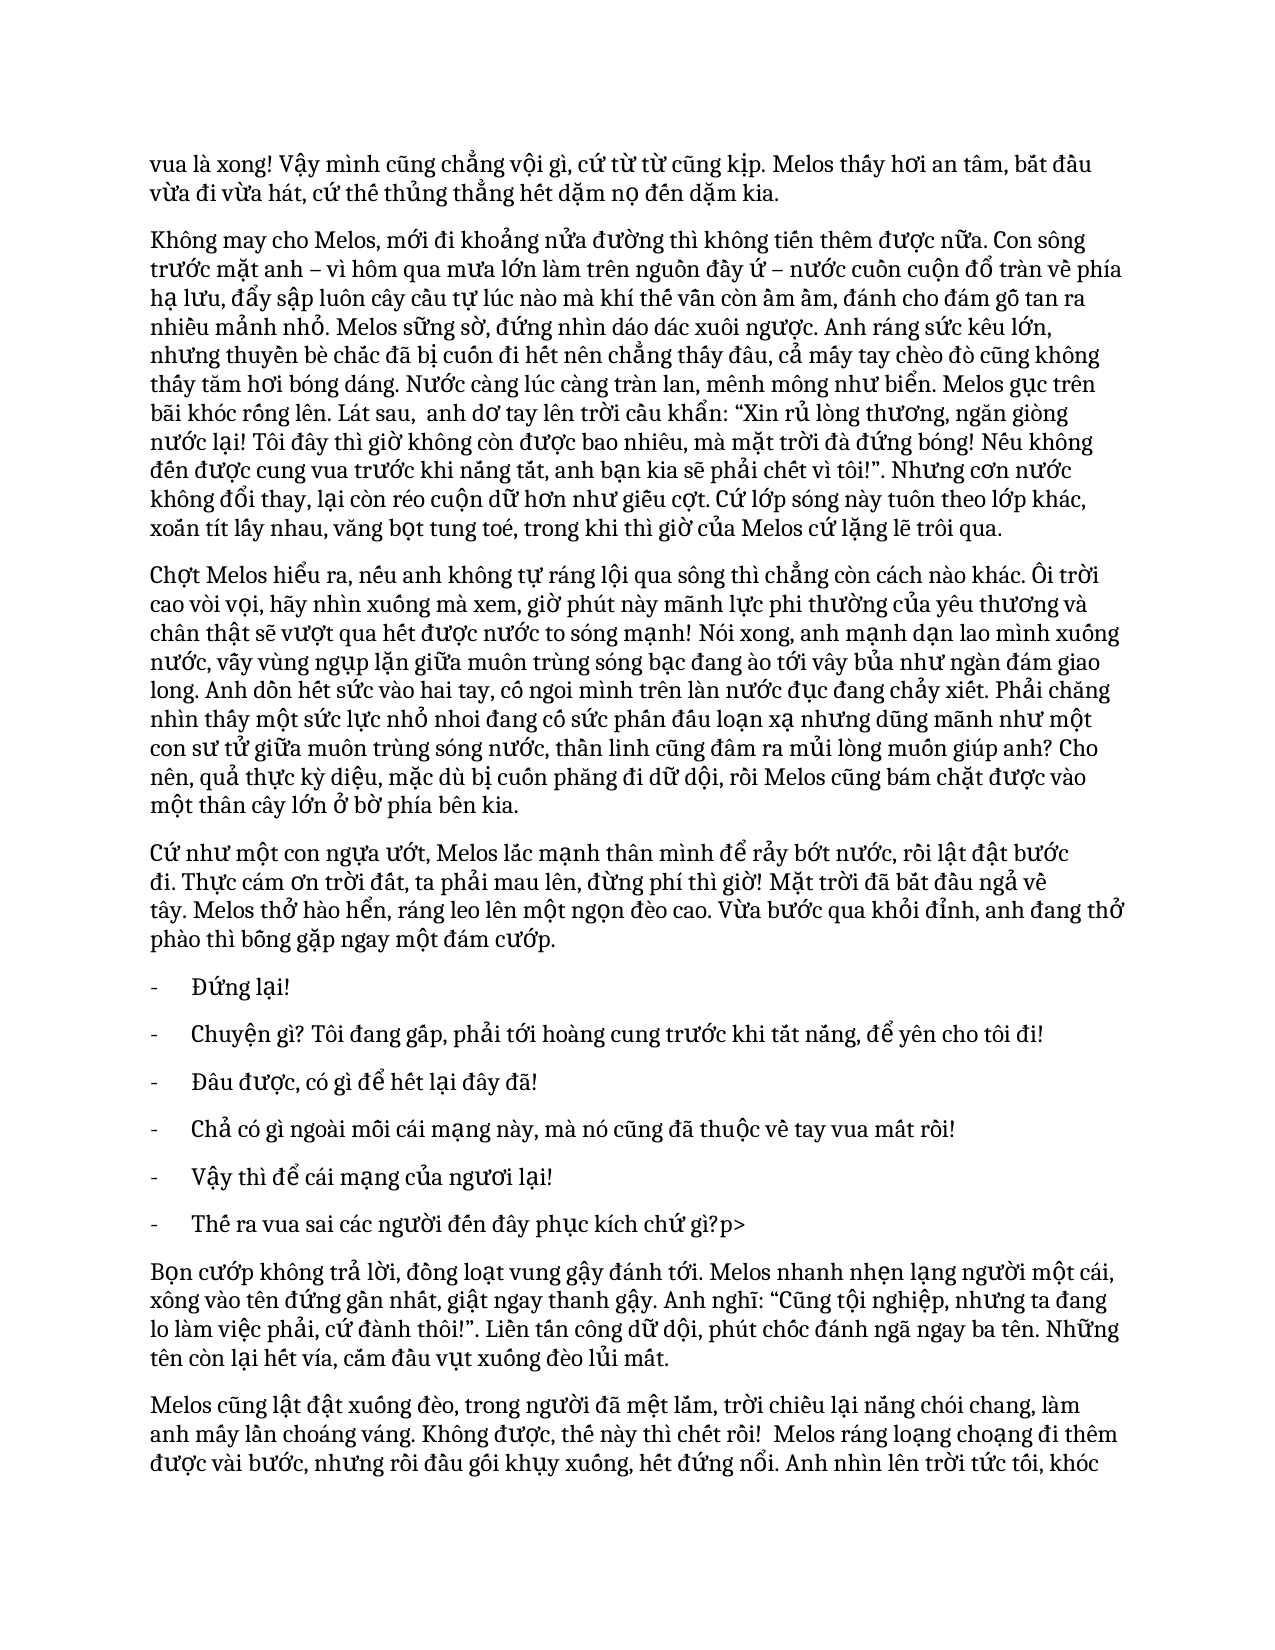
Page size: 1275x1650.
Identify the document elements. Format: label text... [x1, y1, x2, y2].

text - Chuyện gì? Tôi đang gấp, phải tới hoàng cung trước khi tắt nắng, để yên cho tôi đi! [150, 1020, 1125, 1049]
text Chợt Melos hiểu ra, nếu anh không tự ráng lội qua sông thì chẳng còn cách nào khác. Ôi trời cao vòi vọi, hãy nhìn xuống mà xem, giờ phút này mãnh lực phi thường của yêu thương và chân thật sẽ vượt qua hết được nước to sóng mạnh! Nói xong, anh mạnh dạn lao mình xuống nước, vẫy vùng ngụp lặn giữa muôn trùng sóng bạc đang ào tới vây bủa như ngàn đám giao long. Anh dồn hết sức vào hai tay, cố ngoi mình trên làn nước đục đang chảy xiết. Phải chăng nhìn thấy một sức lực nhỏ nhoi đang cố sức phấn đấu loạn xạ nhưng dũng mãnh như một con sư tử giữa muôn trùng sóng nước, thần linh cũng đâm ra mủi lòng muốn giúp anh? Cho nên, quả thực kỳ diệu, mặc dù bị cuốn phăng đi dữ dội, rồi Melos cũng bám chặt được vào một thân cây lớn ở bờ phía bên kia. [150, 561, 1125, 820]
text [150, 150, 1125, 207]
text Cứ như một con ngựa ướt, Melos lắc mạnh thân mình để rảy bớt nước, rồi lật đật bước đi. Thực cám ơn trời đất, ta phải mau lên, đừng phí thì giờ! Mặt trời đã bắt đầu ngả về tây. Melos thở hào hển, ráng leo lên một ngọn đèo cao. Vừa bước qua khỏi đỉnh, anh đang thở phào thì bỗng gặp ngay một đám cướp. [150, 839, 1125, 954]
text - Đâu được, có gì để hết lại đây đã! [150, 1067, 1125, 1096]
text Bọn cướp không trả lời, đồng loạt vung gậy đánh tới. Melos nhanh nhẹn lạng người một cái, xông vào tên đứng gần nhất, giật ngay thanh gậy. Anh nghĩ: “Cũng tội nghiệp, nhưng ta đang lo làm việc phải, cứ đành thôi!”. Liền tấn công dữ dội, phút chốc đánh ngã ngay ba tên. Những tên còn lại hết vía, cắm đầu vụt xuống đèo lủi mất. [150, 1257, 1125, 1372]
text - Vậy thì để cái mạng của ngươi lại! [150, 1162, 1125, 1191]
text Không may cho Melos, mới đi khoảng nửa đường thì không tiến thêm được nữa. Con sông trước mặt anh – vì hôm qua mưa lớn làm trên nguồn đầy ứ – nước cuồn cuộn đổ tràn về phía hạ lưu, đẩy sập luôn cây cầu tự lúc nào mà khí thế vẫn còn ầm ầm, đánh cho đám gỗ tan ra nhiều mảnh nhỏ. Melos sững sờ, đứng nhìn dáo dác xuôi ngược. Anh ráng sức kêu lớn, nhưng thuyền bè chắc đã bị cuốn đi hết nên chẳng thấy đâu, cả mấy tay chèo đò cũng không thấy tăm hơi bóng dáng. Nước càng lúc càng tràn lan, mênh mông như biển. Melos gục trên bãi khóc rống lên. Lát sau, anh dơ tay lên trời cầu khẩn: “Xin rủ lòng thương, ngăn giòng nước lại! Tôi đây thì giờ không còn được bao nhiêu, mà mặt trời đà đứng bóng! Nếu không đến được cung vua trước khi nắng tắt, anh bạn kia sẽ phải chết vì tôi!”. Nhưng cơn nước không đổi thay, lại còn réo cuộn dữ hơn như giễu cợt. Cứ lớp sóng này tuôn theo lớp khác, xoắn tít lấy nhau, văng bọt tung toé, trong khi thì giờ của Melos cứ lặng lẽ trôi qua. [150, 226, 1125, 542]
text - Chả có gì ngoài mỗi cái mạng này, mà nó cũng đã thuộc về tay vua mất rồi! [150, 1115, 1125, 1144]
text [150, 1391, 1125, 1477]
text - Thế ra vua sai các người đến đây phục kích chứ gì?p> [150, 1210, 1125, 1239]
text - Đứng lại! [150, 972, 1125, 1001]
